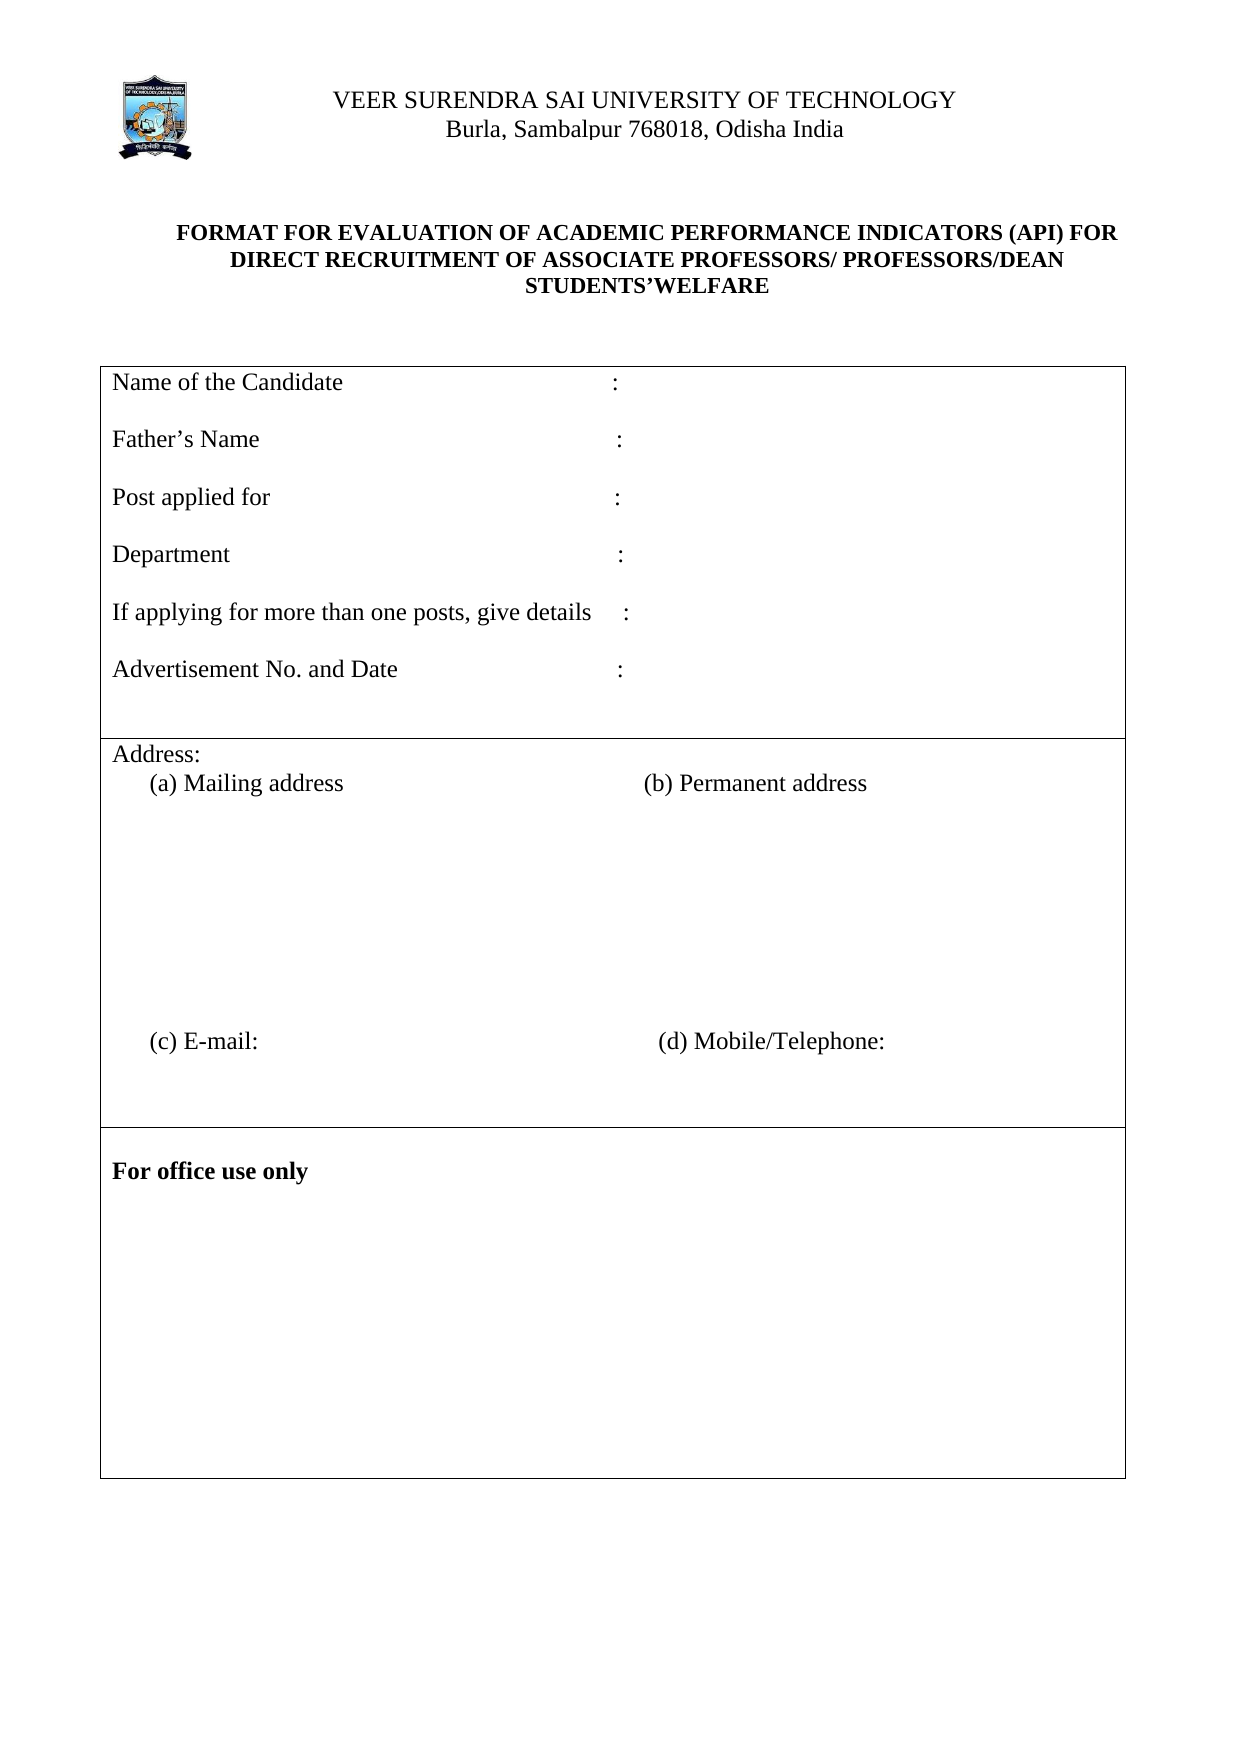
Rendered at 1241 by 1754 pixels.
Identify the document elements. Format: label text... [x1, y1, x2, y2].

table_cell Address: (a) Mailing address (b) Permanent address (c) E-mail: (d) Mobile/Telephone: [101, 739, 1125, 1127]
table_header Name of the Candidate : Father’s Name : Post applied for : Department : If applying for more than one posts, give details : Advertisement No. and Date : [101, 367, 1125, 738]
text FORMAT FOR EVALUATION OF ACADEMIC PERFORMANCE INDICATORS (API) FOR DIRECT RECRUITMENT OF ASSOCIATE PROFESSORS/ PROFESSORS/DEAN STUDENTS’WELFARE [148, 219, 1147, 298]
picture [118, 75, 192, 160]
table_cell For office use only [101, 1128, 1125, 1477]
